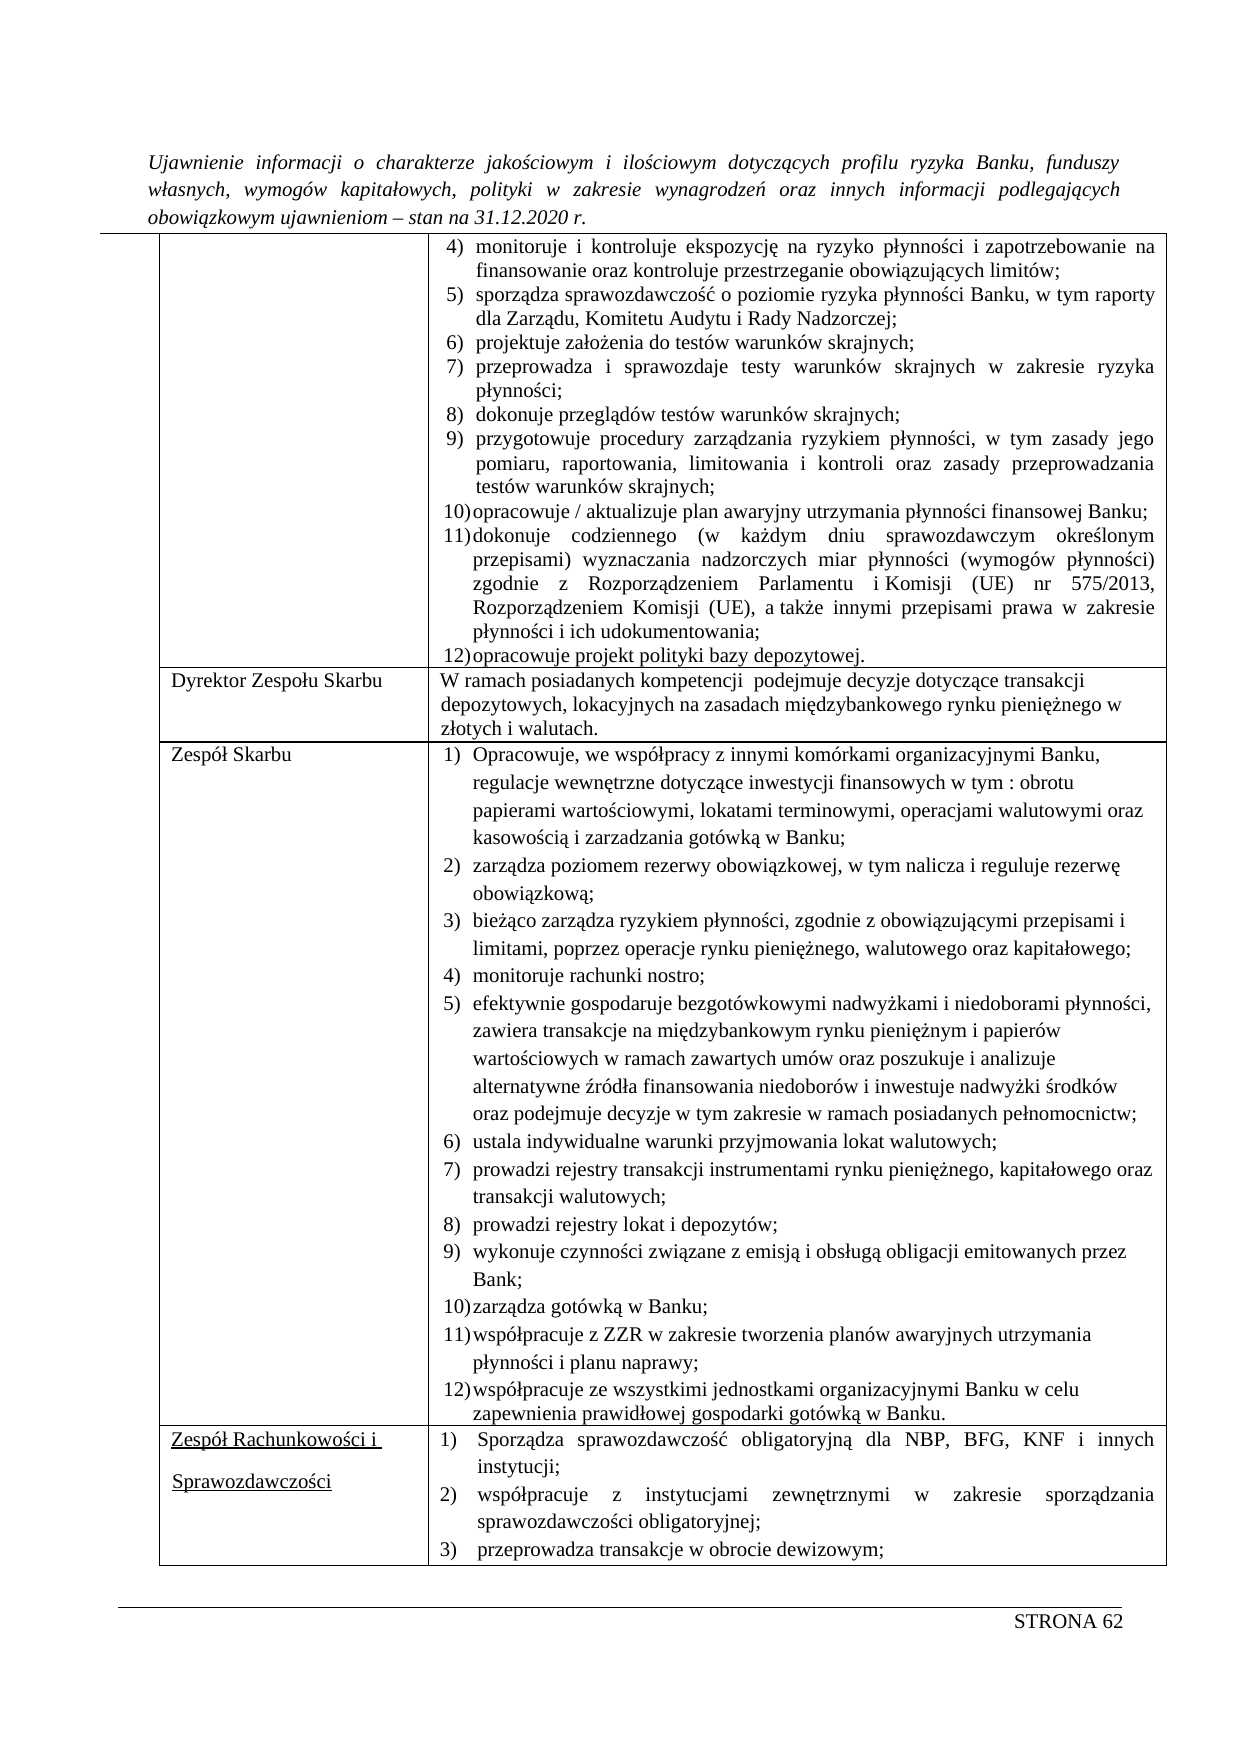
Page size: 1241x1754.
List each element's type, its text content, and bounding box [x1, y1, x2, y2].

table_cell Opracowuje, we współpracy z innymi komórkami organizacyjnymi Banku, regulacje wewnętrzne dotyczące inwestycji finansowych w tym : obrotu papierami wartościowymi, lokatami terminowymi, operacjami walutowymi oraz kasowością i zarzadzania gotówką w Banku; zarządza poziomem rezerwy obowiązkowej, w tym nalicza i reguluje rezerwę obowiązkową; bieżąco zarządza ryzykiem płynności, zgodnie z obowiązującymi przepisami i limitami, poprzez operacje rynku pieniężnego, walutowego oraz kapitałowego; monitoruje rachunki nostro; efektywnie gospodaruje bezgotówkowymi nadwyżkami i niedoborami płynności, zawiera transakcje na międzybankowym rynku pieniężnym i papierów wartościowych w ramach zawartych umów oraz poszukuje i analizuje alternatywne źródła finansowania niedoborów i inwestuje nadwyżki środków oraz podejmuje decyzje w tym zakresie w ramach posiadanych pełnomocnictw; ustala indywidualne warunki przyjmowania lokat walutowych; prowadzi rejestry transakcji instrumentami rynku pieniężnego, kapitałowego oraz transakcji walutowych; prowadzi rejestry lokat i depozytów; wykonuje czynności związane z emisją i obsługą obligacji emitowanych przez Bank; zarządza gotówką w Banku; współpracuje z ZZR w zakresie tworzenia planów awaryjnych utrzymania płynności i planu naprawy; współpracuje ze wszystkimi jednostkami organizacyjnymi Banku w celu zapewnienia prawidłowej gospodarki gotówką w Banku. [429, 743, 1166, 1425]
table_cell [429, 234, 1166, 667]
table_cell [160, 234, 428, 667]
table_cell W ramach posiadanych kompetencji podejmuje decyzje dotyczące transakcji depozytowych, lokacyjnych na zasadach międzybankowego rynku pieniężnego w złotych i walutach. [429, 668, 1166, 741]
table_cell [429, 1426, 1166, 1565]
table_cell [160, 1426, 428, 1565]
table_cell Dyrektor Zespołu Skarbu [160, 668, 428, 741]
table_cell Zespół Skarbu [160, 743, 428, 1425]
